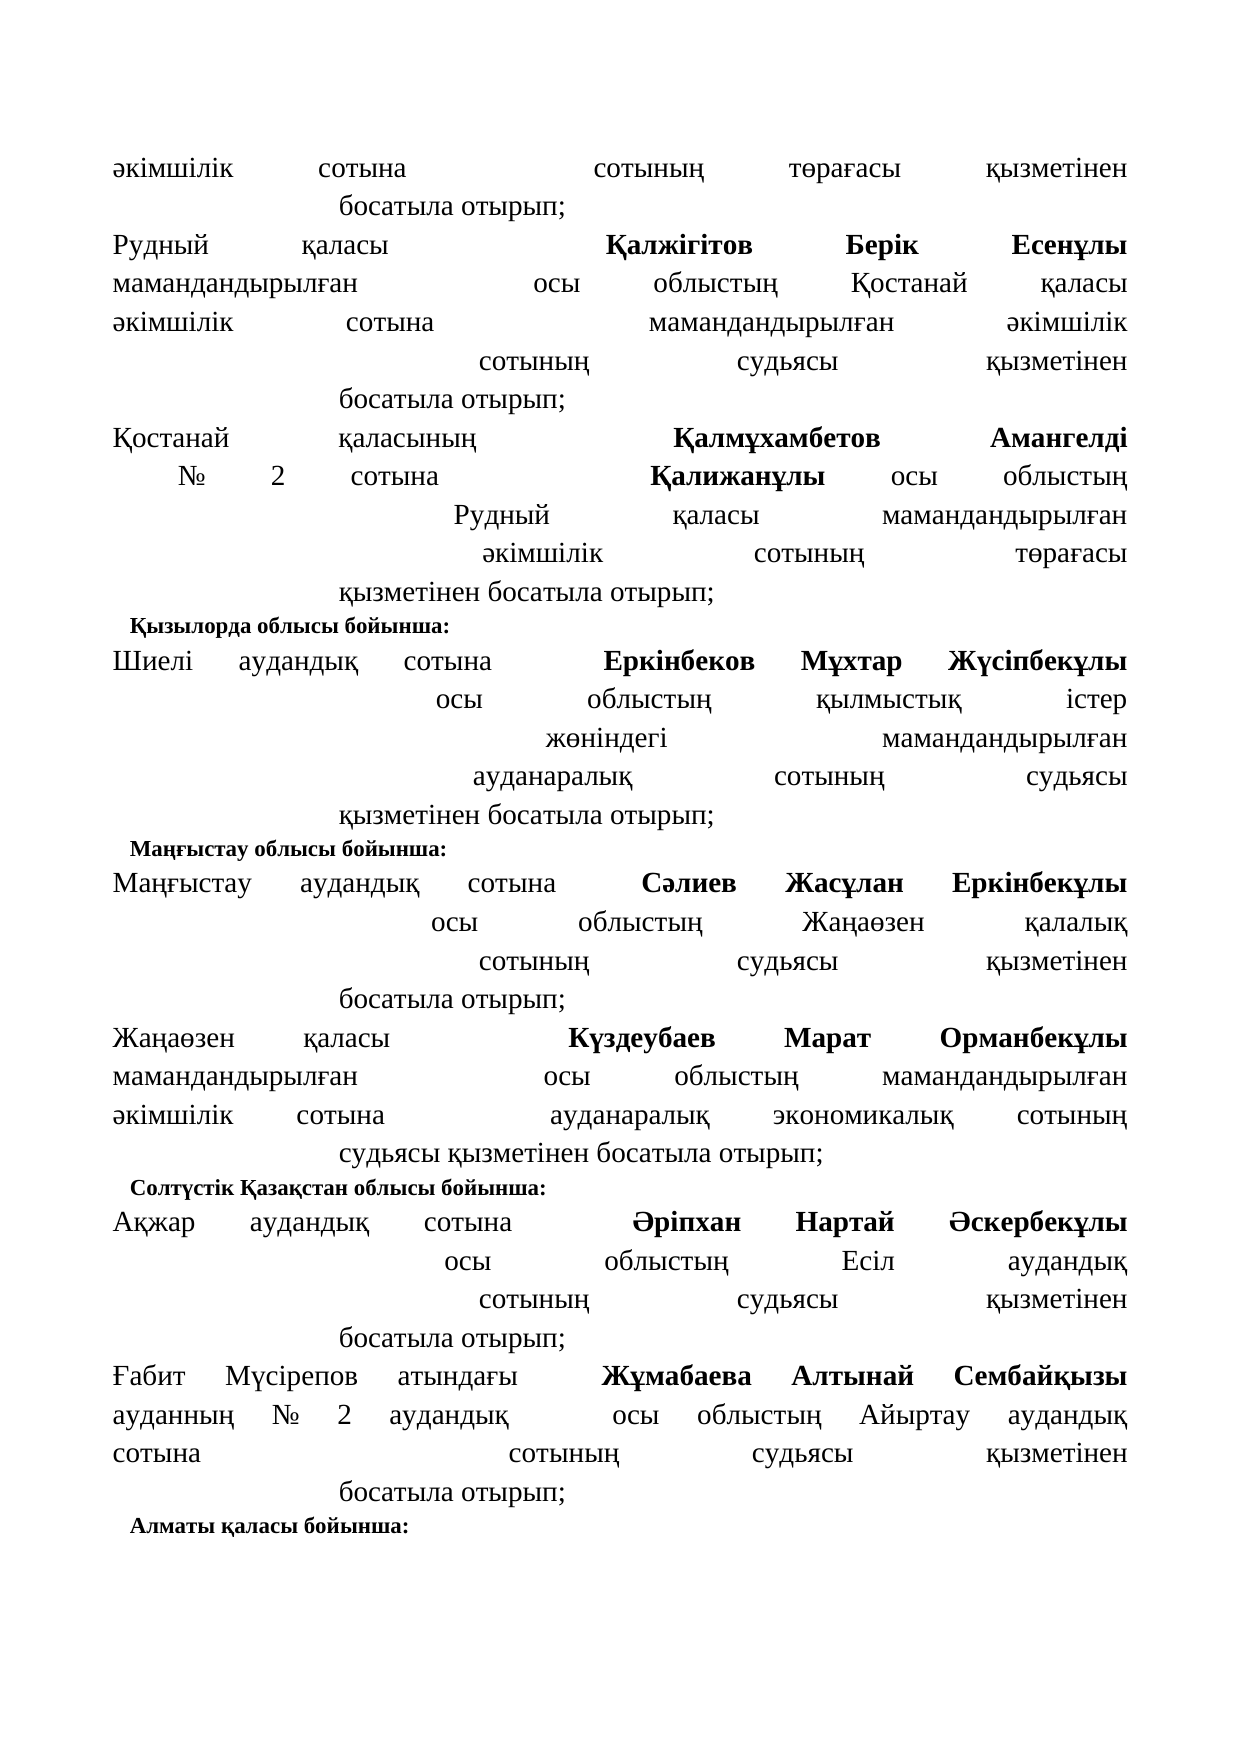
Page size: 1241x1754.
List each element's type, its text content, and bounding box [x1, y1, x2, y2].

text Рудный қаласы Қалжігітов Берік Есенұлы мамандандырылған осы облыстың Қостанай қаласы әкімшілік сотына мамандандырылған әкімшілік сотының судьясы қызметінен босатыла отырып; [112, 227, 1128, 415]
text Шиелі аудандық сотына Еркінбеков Мұхтар Жүсіпбекұлы осы облыстың қылмыстық істер жөніндегі мамандандырылған ауданаралық сотының судьясы қызметінен босатыла отырып; [112, 643, 1128, 830]
text Маңғыстау облысы бойынша: [112, 835, 1128, 862]
text Ғабит Мүсірепов атындағы Жұмабаева Алтынай Сембайқызы ауданның № 2 аудандық осы облыстың Айыртау аудандық сотына сотының судьясы қызметінен босатыла отырып; [112, 1358, 1128, 1507]
text Маңғыстау аудандық сотына Сәлиев Жасұлан Еркінбекұлы осы облыстың Жаңаөзен қалалық сотының судьясы қызметінен босатыла отырып; [112, 866, 1128, 1015]
text Ақжар аудандық сотына Әріпхан Нартай Әскербекұлы осы облыстың Есіл аудандық сотының судьясы қызметінен босатыла отырып; [112, 1204, 1128, 1353]
text Алматы қаласы бойынша: [112, 1512, 1128, 1539]
text Солтүстік Қазақстан облысы бойынша: [112, 1174, 1128, 1200]
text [112, 150, 1128, 222]
text Жаңаөзен қаласы Күздеубаев Марат Орманбекұлы мамандандырылған осы облыстың мамандандырылған әкімшілік сотына ауданаралық экономикалық сотының судьясы қызметінен босатыла отырып; [112, 1020, 1128, 1169]
text Қызылорда облысы бойынша: [112, 612, 1128, 639]
text Қостанай қаласының Қалмұхамбетов Амангелді № 2 сотына Қалижанұлы осы облыстың Рудный қаласы мамандандырылған әкімшілік сотының төрағасы қызметінен босатыла отырып; [112, 420, 1128, 607]
